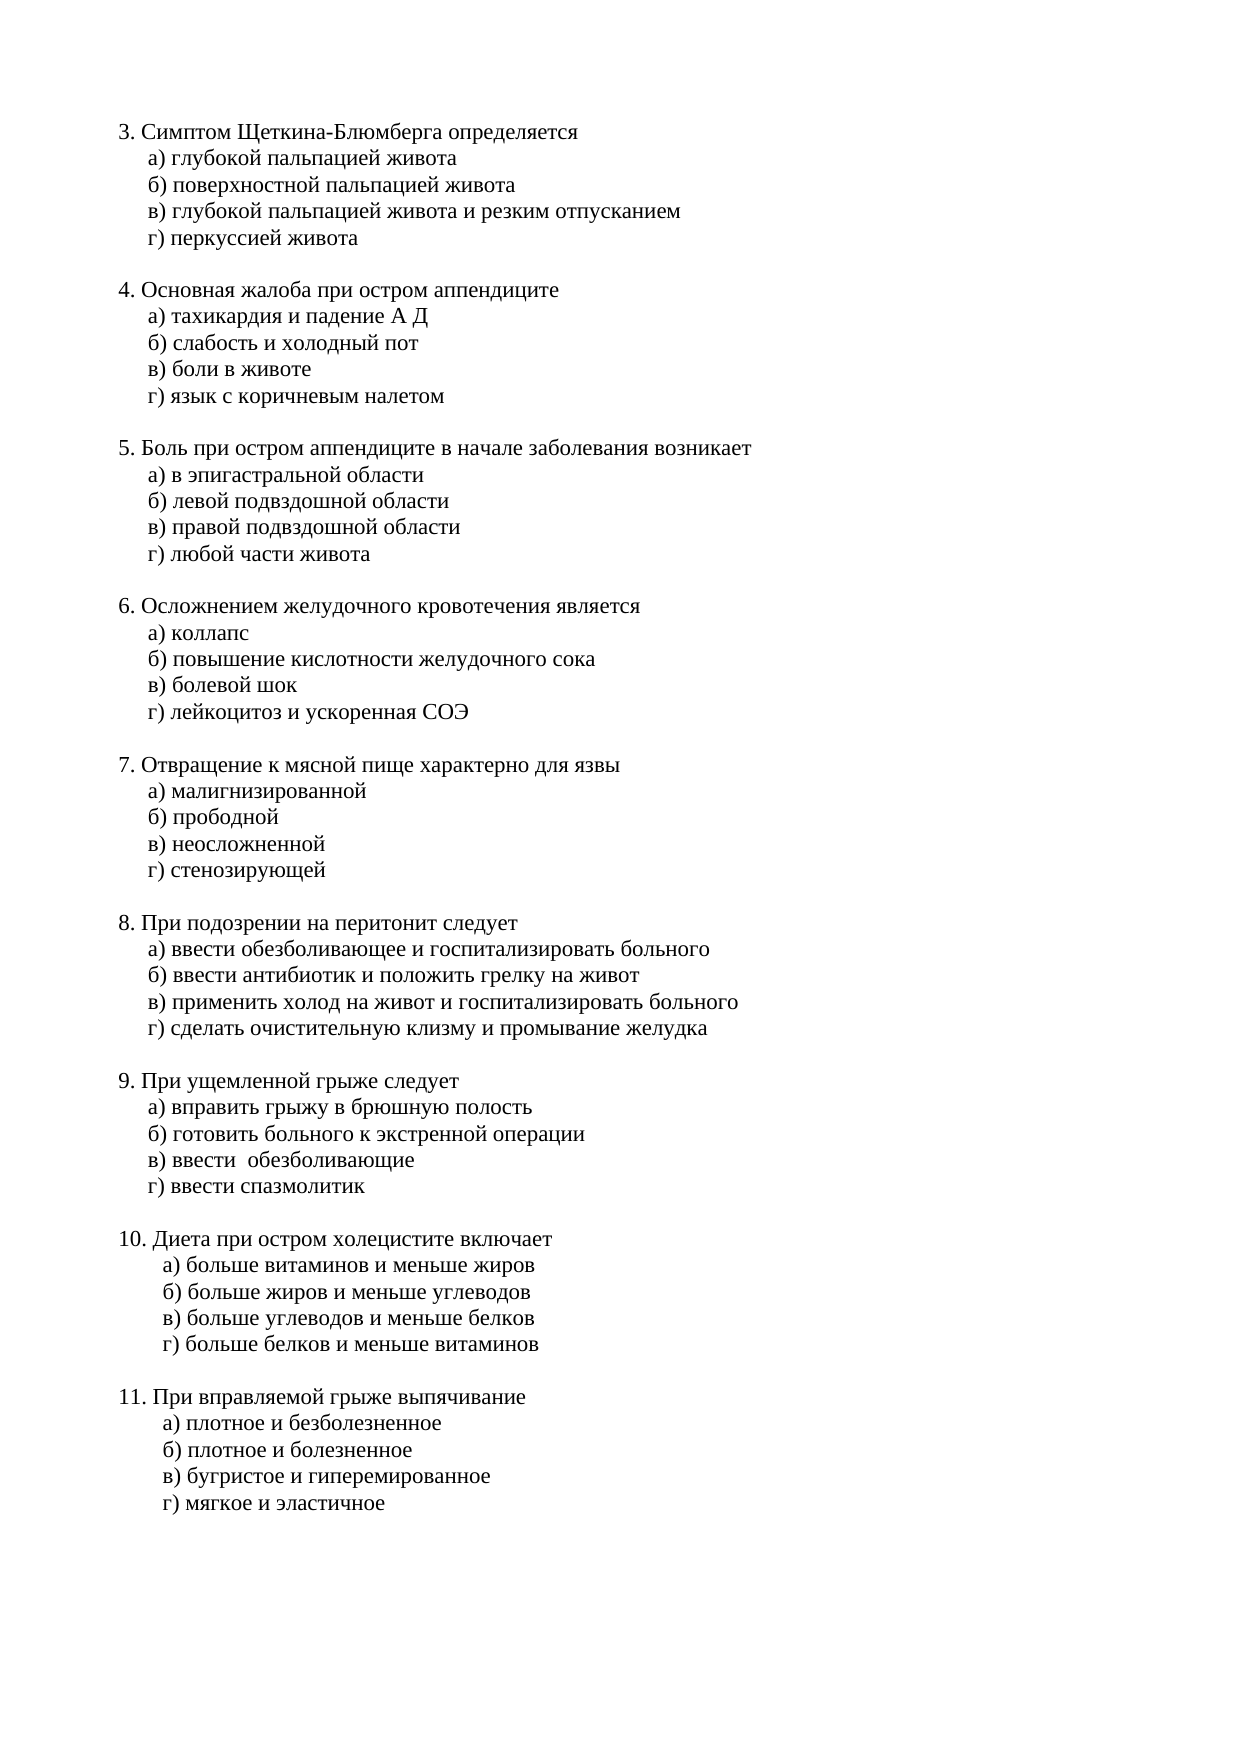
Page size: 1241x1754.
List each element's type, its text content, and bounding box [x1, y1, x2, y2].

text а) глубокой пальпацией живота [118, 144, 1122, 171]
text в) боли в животе [118, 355, 1122, 382]
text б) готовить больного к экстренной операции [118, 1119, 1122, 1146]
text 11. При вправляемой грыже выпячивание [118, 1383, 1122, 1409]
text б) прободной [118, 803, 1122, 830]
text а) вправить грыжу в брюшную полость [118, 1093, 1122, 1119]
text а) в эпигастральной области [118, 461, 1122, 487]
text 7. Отвращение к мясной пище характерно для язвы [118, 751, 1122, 777]
text 8. При подозрении на перитонит следует [118, 909, 1122, 935]
text в) глубокой пальпацией живота и резким отпусканием [118, 197, 1122, 223]
text г) сделать очистительную клизму и промывание желудка [118, 1014, 1122, 1041]
text г) ввести спазмолитик [118, 1172, 1122, 1199]
text г) лейкоцитоз и ускоренная СОЭ [118, 698, 1122, 724]
text а) коллапс [118, 619, 1122, 645]
text в) болевой шок [118, 672, 1122, 698]
text б) слабость и холодный пот [118, 329, 1122, 355]
text а) плотное и безболезненное [118, 1409, 1122, 1436]
text г) стенозирующей [118, 856, 1122, 882]
text 6. Осложнением желудочного кровотечения является [118, 592, 1122, 619]
text г) язык с коричневым налетом [118, 382, 1122, 408]
text б) повышение кислотности желудочного сока [118, 645, 1122, 672]
text б) ввести антибиотик и положить грелку на живот [118, 961, 1122, 988]
text б) поверхностной пальпацией живота [118, 171, 1122, 197]
text б) больше жиров и меньше углеводов [118, 1278, 1122, 1304]
text г) перкуссией живота [118, 223, 1122, 250]
text а) тахикардия и падение А Д [118, 303, 1122, 329]
text 4. Основная жалоба при остром аппендиците [118, 276, 1122, 303]
text в) ввести обезболивающие [118, 1146, 1122, 1172]
text а) больше витаминов и меньше жиров [118, 1251, 1122, 1278]
text г) любой части живота [118, 540, 1122, 566]
text б) левой подвздошной области [118, 487, 1122, 513]
text 5. Боль при остром аппендиците в начале заболевания возникает [118, 434, 1122, 461]
text 10. Диета при остром холецистите включает [118, 1225, 1122, 1251]
text г) больше белков и меньше витаминов [118, 1330, 1122, 1357]
text в) больше углеводов и меньше белков [118, 1304, 1122, 1330]
text а) ввести обезболивающее и госпитализировать больного [118, 935, 1122, 961]
text в) применить холод на живот и госпитализировать больного [118, 988, 1122, 1014]
text в) бугристое и гиперемированное [118, 1462, 1122, 1488]
text б) плотное и болезненное [118, 1436, 1122, 1462]
text а) малигнизированной [118, 777, 1122, 803]
text в) правой подвздошной области [118, 513, 1122, 540]
text в) неосложненной [118, 830, 1122, 856]
text 9. При ущемленной грыже следует [118, 1067, 1122, 1093]
text 3. Симптом Щеткина-Блюмберга определяется [118, 118, 1122, 144]
text г) мягкое и эластичное [118, 1488, 1122, 1515]
